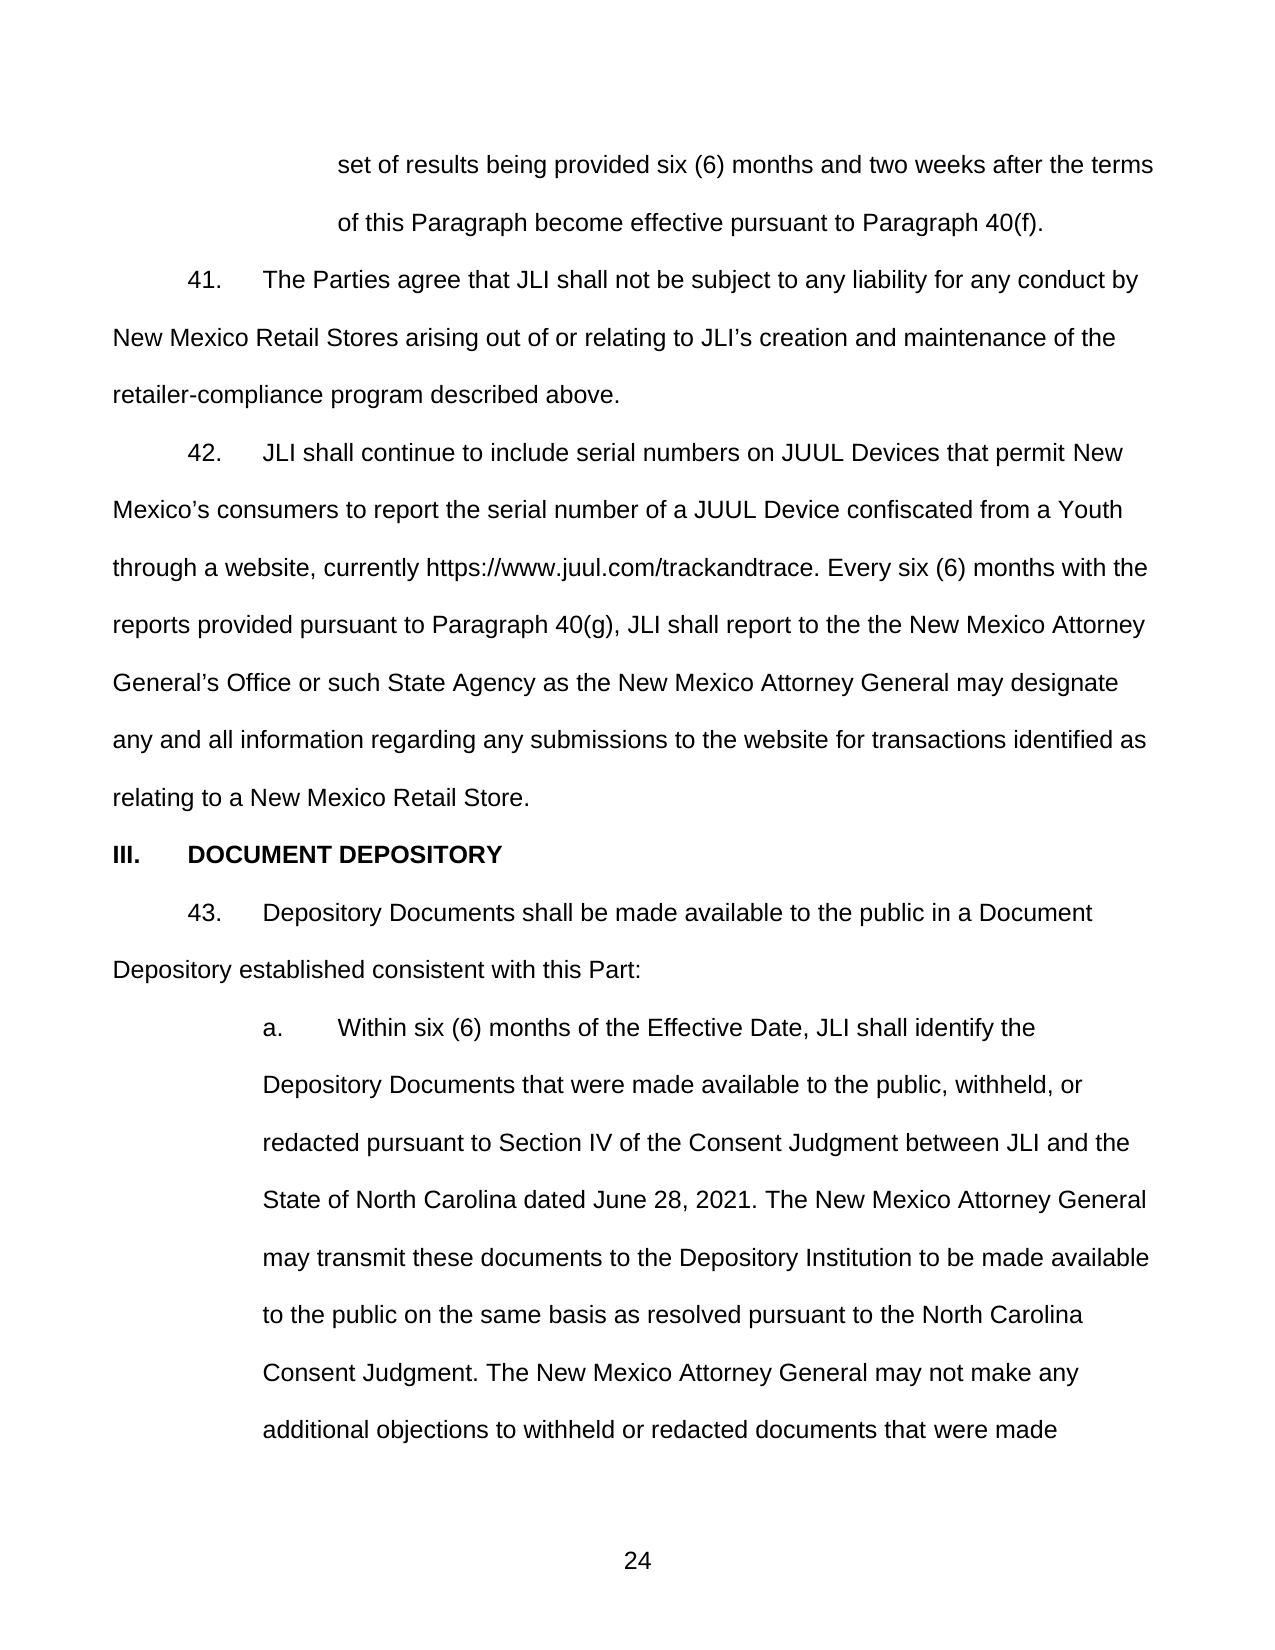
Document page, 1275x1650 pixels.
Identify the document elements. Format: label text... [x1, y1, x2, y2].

list Depository Documents shall be made available to the public in a Document Depository established consistent with this Part: [112, 897, 1162, 984]
list JLI shall continue to include serial numbers on JUUL Devices that permit New Mexico’s consumers to report the serial number of a JUUL Device confiscated from a Youth through a website, currently https://www.juul.com/trackandtrace. Every six (6) months with the reports provided pursuant to Paragraph 40(g), JLI shall report to the the New Mexico Attorney General’s Office or such State Agency as the New Mexico Attorney General may designate any and all information regarding any submissions to the website for transactions identified as relating to a New Mexico Retail Store. [112, 437, 1162, 811]
list DOCUMENT DEPOSITORY [112, 840, 1162, 869]
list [262, 150, 1162, 236]
list The Parties agree that JLI shall not be subject to any liability for any conduct by New Mexico Retail Stores arising out of or relating to JLI’s creation and maintenance of the retailer-compliance program described above. [112, 265, 1162, 409]
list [262, 1012, 1162, 1444]
